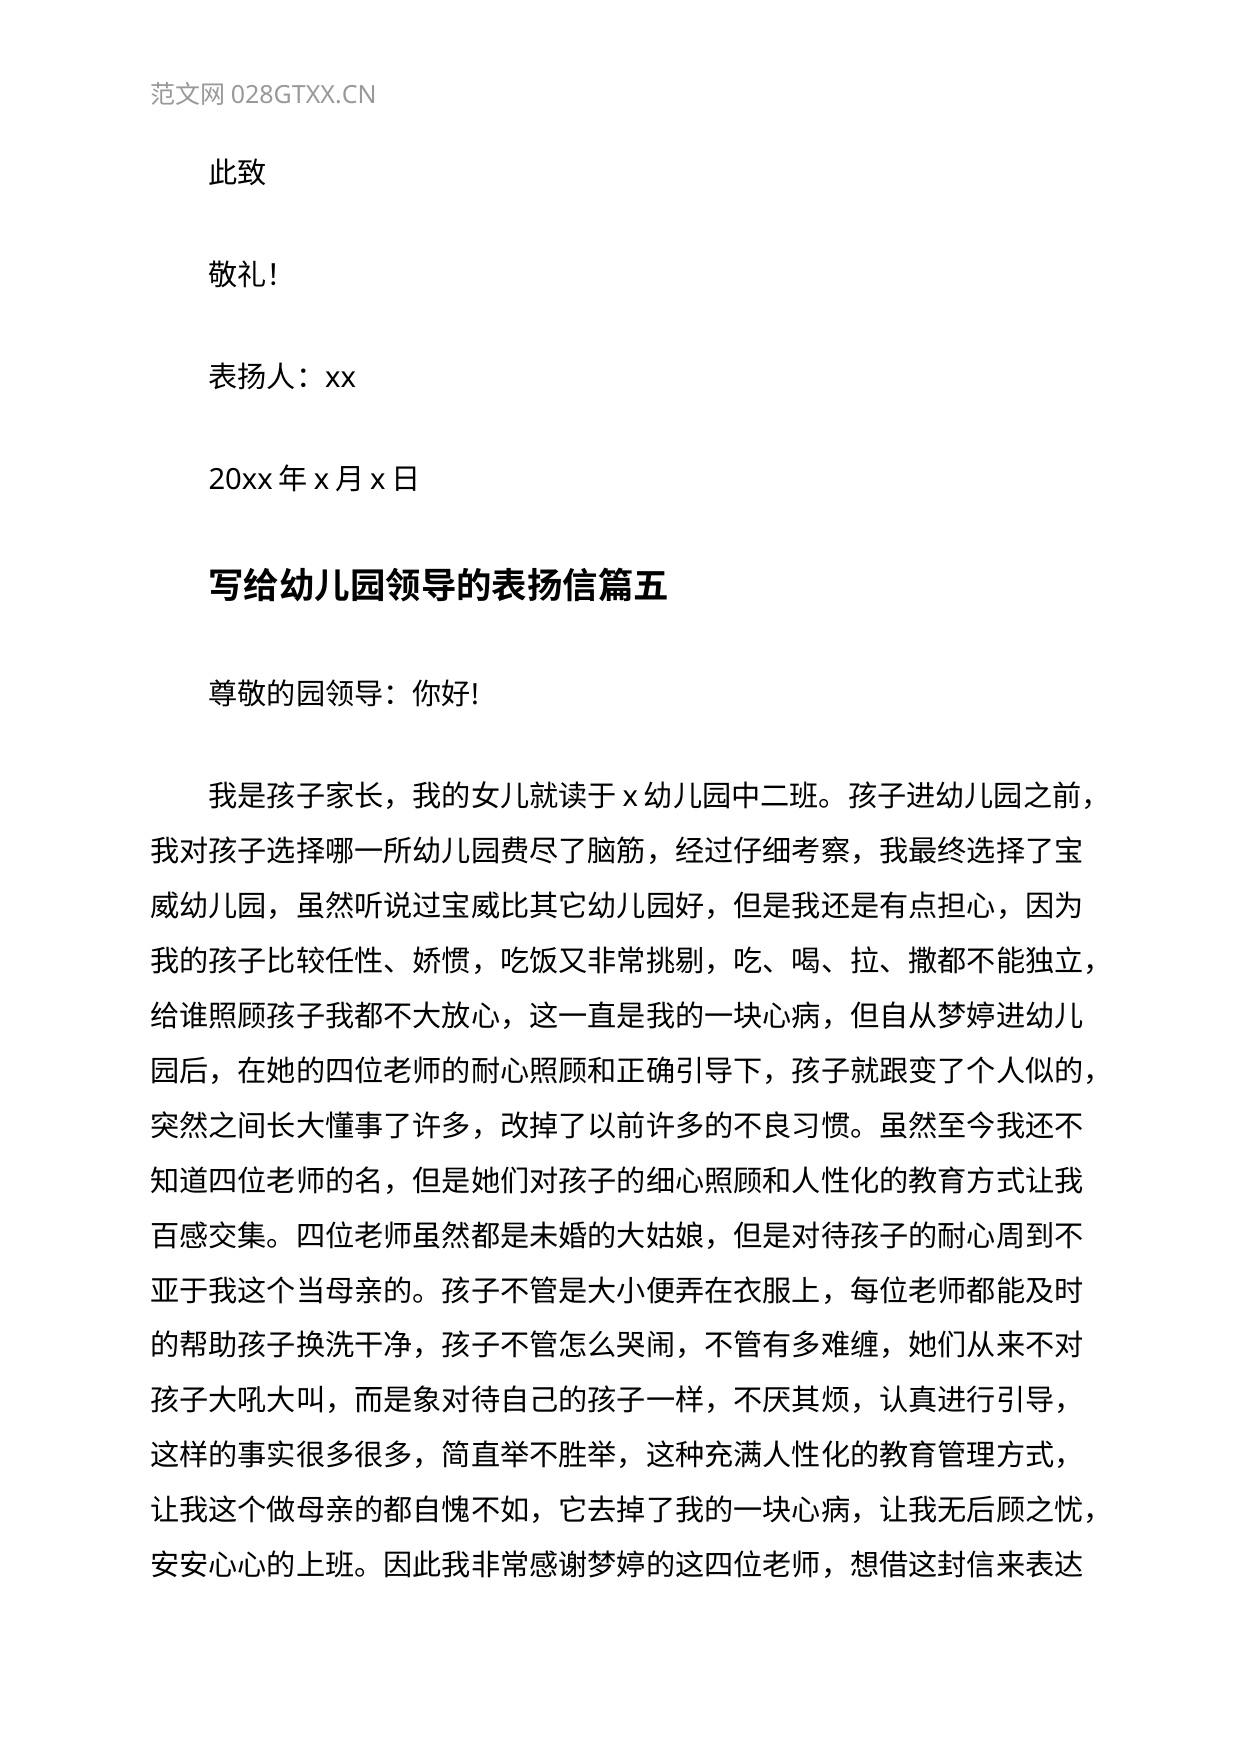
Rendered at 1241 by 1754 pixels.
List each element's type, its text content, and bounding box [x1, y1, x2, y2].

text 敬礼！ [150, 252, 1090, 294]
text 写给幼儿园领导的表扬信篇五 [150, 557, 1090, 609]
text 20xx年x月x日 [150, 456, 1090, 498]
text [150, 773, 1090, 1584]
text 尊敬的园领导：你好! [150, 671, 1090, 713]
text 表扬人：xx [150, 353, 1090, 396]
text 此致 [150, 150, 1090, 192]
